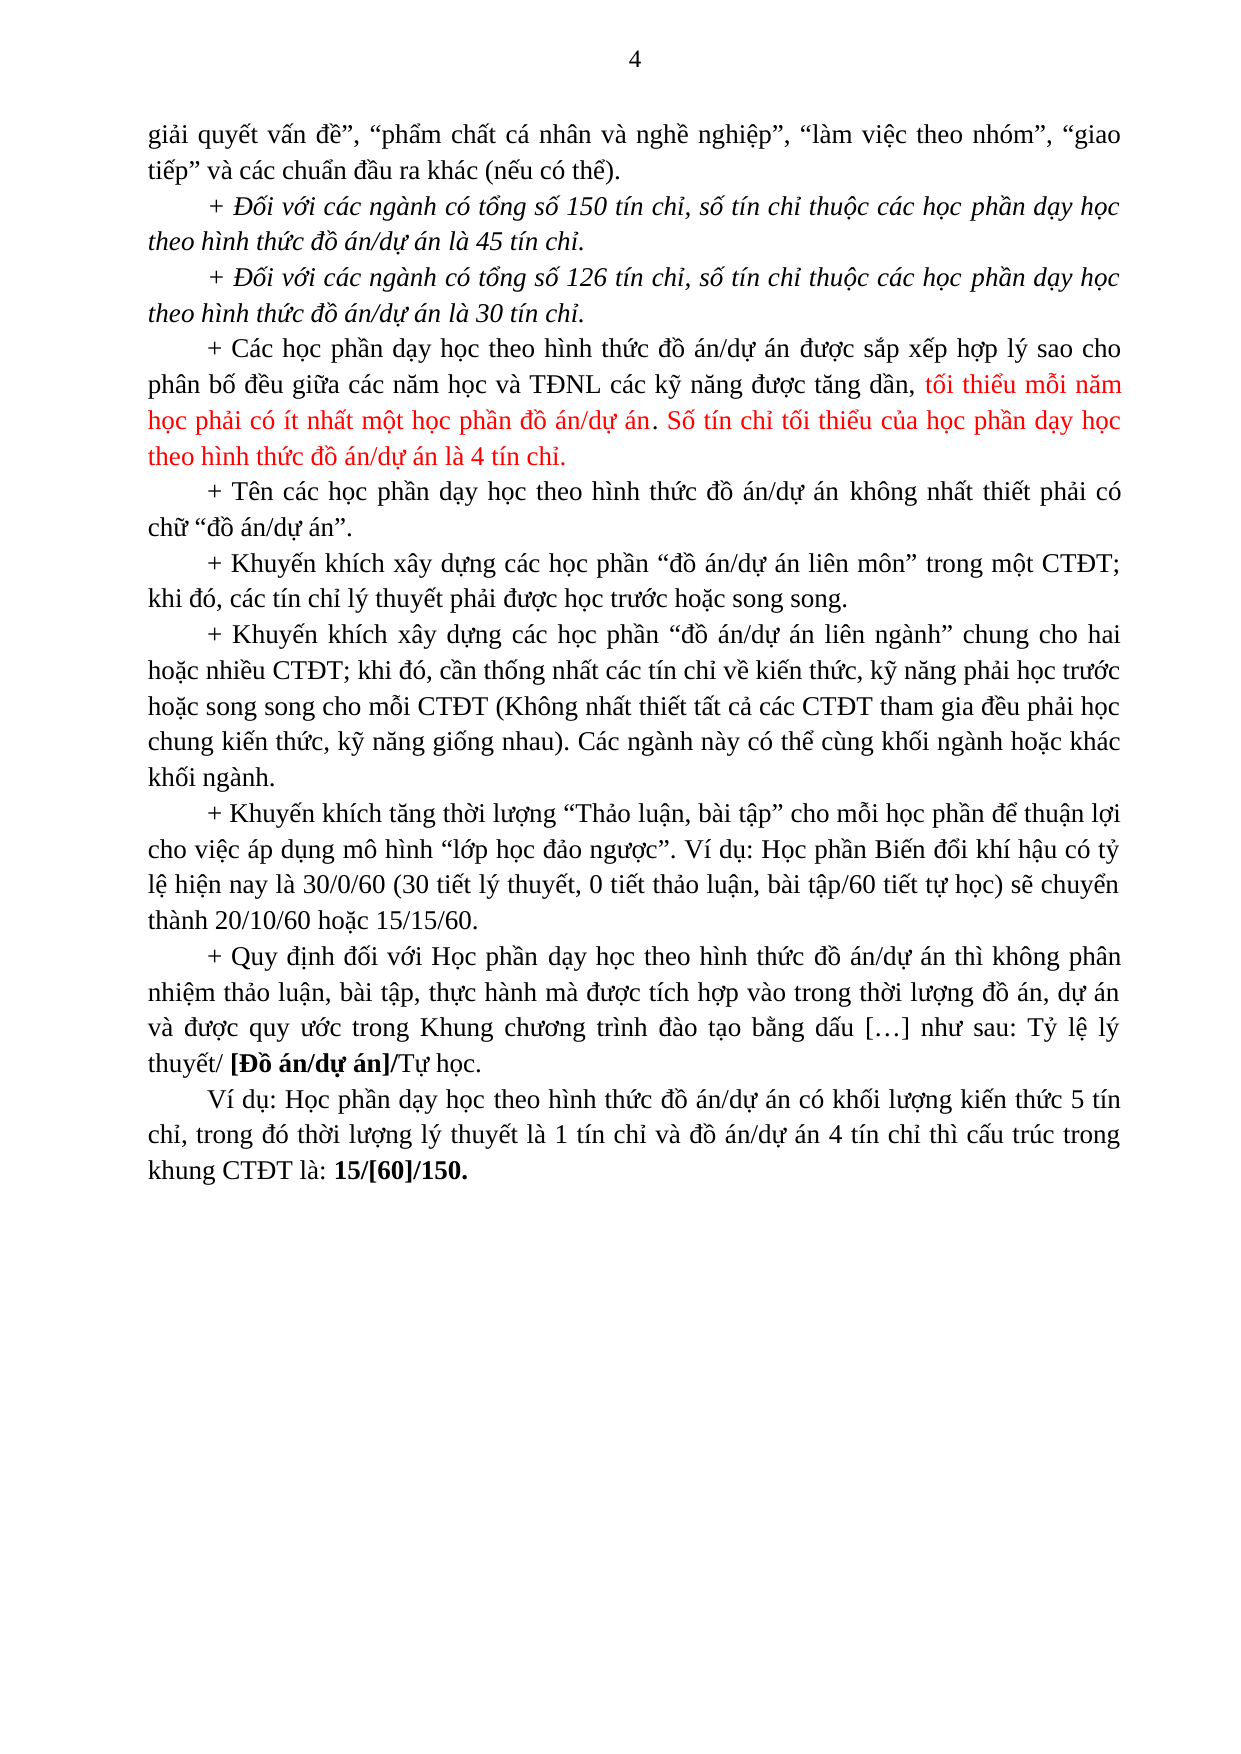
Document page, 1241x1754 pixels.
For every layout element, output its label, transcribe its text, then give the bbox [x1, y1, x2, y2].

text + Tên các học phần dạy học theo hình thức đồ án/dự án không nhất thiết phải có chữ “đồ án/dự án”. [148, 475, 1122, 542]
text Ví dụ: Học phần dạy học theo hình thức đồ án/dự án có khối lượng kiến thức 5 tín chỉ, trong đó thời lượng lý thuyết là 1 tín chỉ và đồ án/dự án 4 tín chỉ thì cấu trúc trong khung CTĐT là: 15/[60]/150. [148, 1083, 1122, 1185]
text + Khuyến khích xây dựng các học phần “đồ án/dự án liên ngành” chung cho hai hoặc nhiều CTĐT; khi đó, cần thống nhất các tín chỉ về kiến thức, kỹ năng phải học trước hoặc song song cho mỗi CTĐT (Không nhất thiết tất cả các CTĐT tham gia đều phải học chung kiến thức, kỹ năng giống nhau). Các ngành này có thể cùng khối ngành hoặc khác khối ngành. [148, 618, 1122, 792]
text + Khuyến khích tăng thời lượng “Thảo luận, bài tập” cho mỗi học phần để thuận lợi cho việc áp dụng mô hình “lớp học đảo ngược”. Ví dụ: Học phần Biến đổi khí hậu có tỷ lệ hiện nay là 30/0/60 (30 tiết lý thuyết, 0 tiết thảo luận, bài tập/60 tiết tự học) sẽ chuyển thành 20/10/60 hoặc 15/15/60. [148, 797, 1122, 935]
text + Đối với các ngành có tổng số 150 tín chỉ, số tín chỉ thuộc các học phần dạy học theo hình thức đồ án/dự án là 45 tín chỉ. [148, 189, 1122, 256]
text + Khuyến khích xây dựng các học phần “đồ án/dự án liên môn” trong một CTĐT; khi đó, các tín chỉ lý thuyết phải được học trước hoặc song song. [148, 547, 1122, 614]
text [148, 118, 1122, 185]
text + Quy định đối với Học phần dạy học theo hình thức đồ án/dự án thì không phân nhiệm thảo luận, bài tập, thực hành mà được tích hợp vào trong thời lượng đồ án, dự án và được quy ước trong Khung chương trình đào tạo bằng dấu […] như sau: Tỷ lệ lý thuyết/ [Đồ án/dự án]/Tự học. [148, 940, 1122, 1078]
text + Đối với các ngành có tổng số 126 tín chỉ, số tín chỉ thuộc các học phần dạy học theo hình thức đồ án/dự án là 30 tín chỉ. [148, 261, 1122, 328]
text + Các học phần dạy học theo hình thức đồ án/dự án được sắp xếp hợp lý sao cho phân bố đều giữa các năm học và TĐNL các kỹ năng được tăng dần, tối thiểu mỗi năm học phải có ít nhất một học phần đồ án/dự án. Số tín chỉ tối thiểu của học phần dạy học theo hình thức đồ án/dự án là 4 tín chỉ. [148, 332, 1122, 471]
